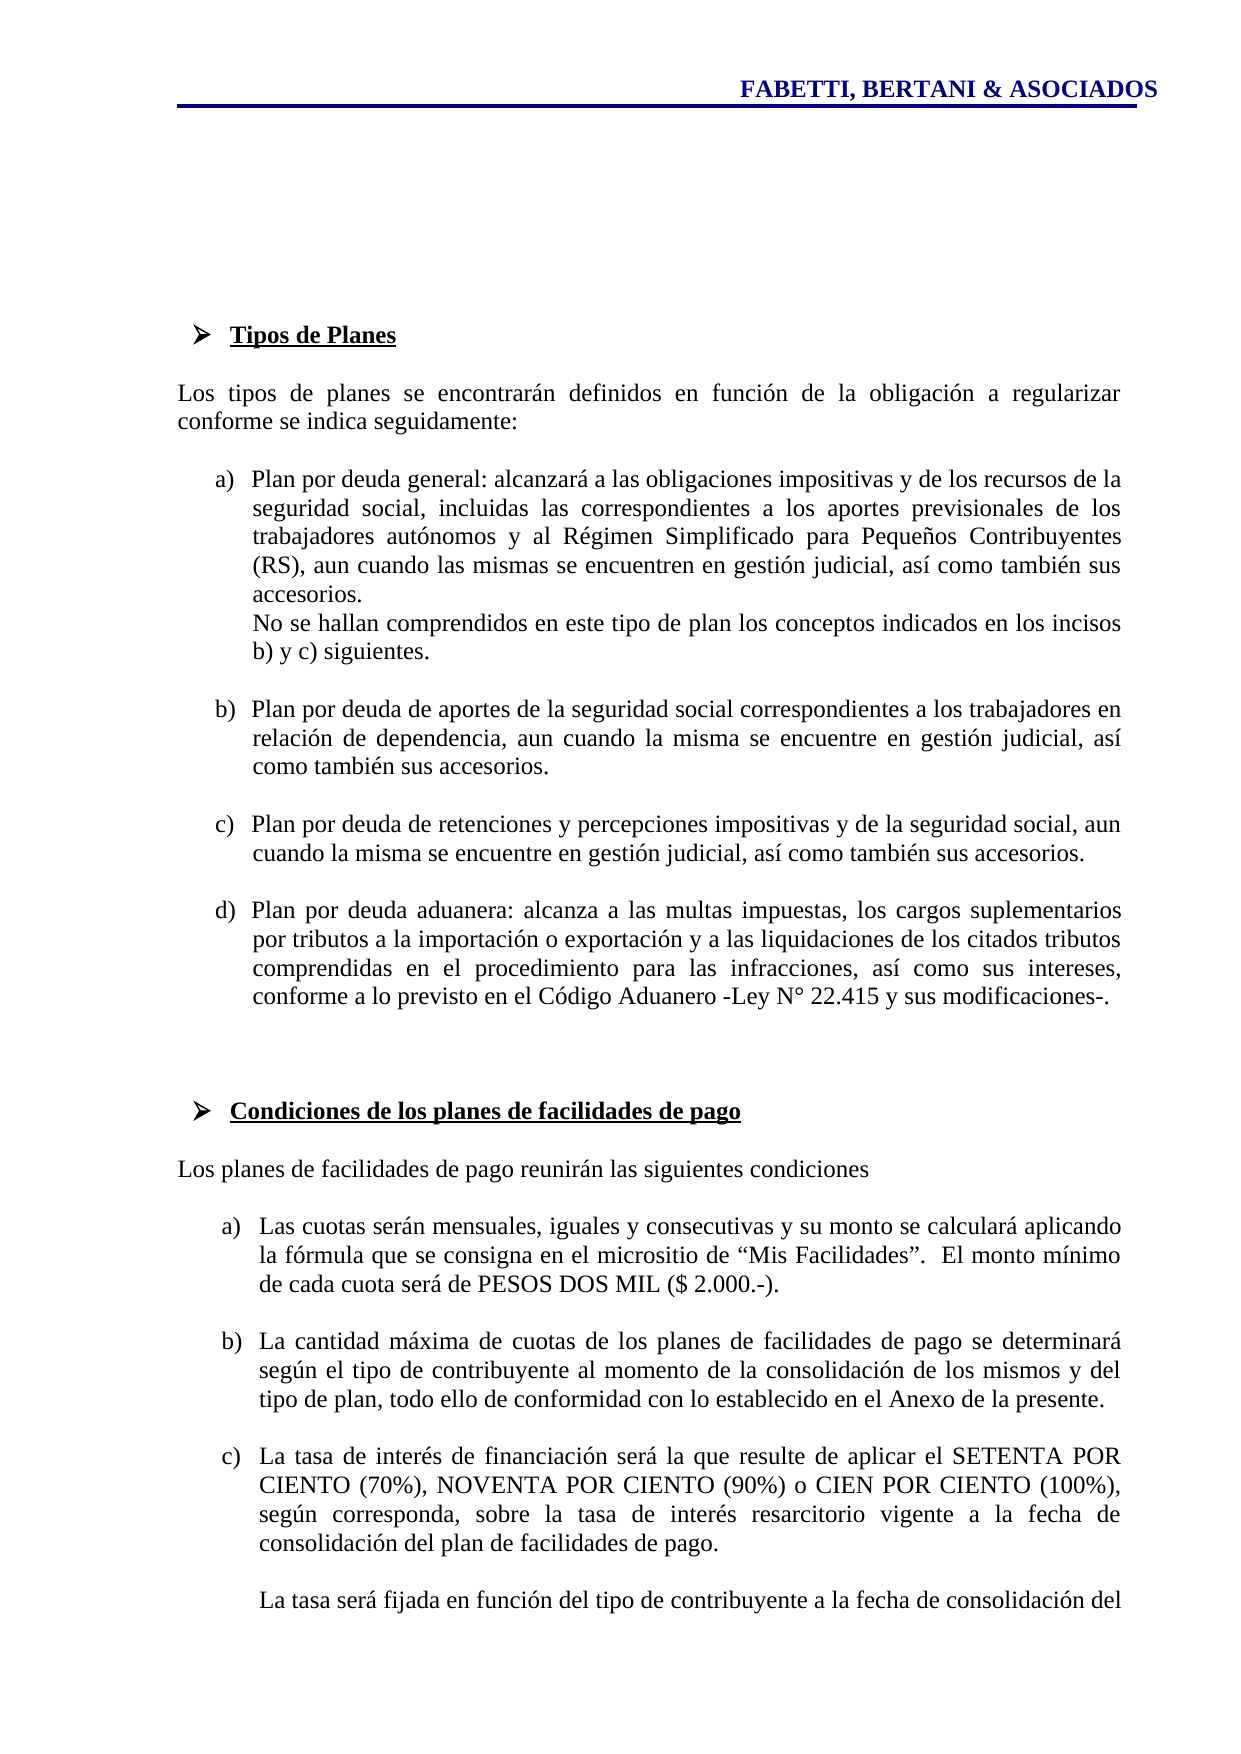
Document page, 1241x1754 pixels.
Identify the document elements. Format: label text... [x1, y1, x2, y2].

list Plan por deuda aduanera: alcanza a las multas impuestas, los cargos suplementarios por tributos a la importación o exportación y a las liquidaciones de los citados tributos comprendidas en el procedimiento para las infracciones, así como sus intereses, conforme a lo previsto en el Código Aduanero -Ley N° 22.415 y sus modificaciones-. [215, 895, 1122, 1010]
list Las cuotas serán mensuales, iguales y consecutivas y su monto se calculará aplicando la fórmula que se consigna en el micrositio de “Mis Facilidades”. El monto mínimo de cada cuota será de PESOS DOS MIL ($ 2.000.-). [221, 1211, 1122, 1298]
list Plan por deuda de aportes de la seguridad social correspondientes a los trabajadores en relación de dependencia, aun cuando la misma se encuentre en gestión judicial, así como también sus accesorios. [215, 694, 1122, 780]
list La tasa de interés de financiación será la que resulte de aplicar el SETENTA POR CIENTO (70%), NOVENTA POR CIENTO (90%) o CIEN POR CIENTO (100%), según corresponda, sobre la tasa de interés resarcitorio vigente a la fecha de consolidación del plan de facilidades de pago. [221, 1441, 1122, 1556]
list Plan por deuda general: alcanzará a las obligaciones impositivas y de los recursos de la seguridad social, incluidas las correspondientes a los aportes previsionales de los trabajadores autónomos y al Régimen Simplificado para Pequeños Contribuyentes (RS), aun cuando las mismas se encuentren en gestión judicial, así como también sus accesorios. [215, 464, 1122, 608]
text Los planes de facilidades de pago reunirán las siguientes condiciones [177, 1154, 1122, 1183]
list Plan por deuda de retenciones y percepciones impositivas y de la seguridad social, aun cuando la misma se encuentre en gestión judicial, así como también sus accesorios. [215, 809, 1122, 866]
text Los tipos de planes se encontrarán definidos en función de la obligación a regularizar conforme se indica seguidamente: [177, 378, 1122, 435]
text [259, 1585, 1122, 1614]
text No se hallan comprendidos en este tipo de plan los conceptos indicados en los incisos b) y c) siguientes. [252, 608, 1122, 665]
list Tipos de Planes [192, 320, 1122, 349]
list Condiciones de los planes de facilidades de pago [192, 1096, 1122, 1125]
list La cantidad máxima de cuotas de los planes de facilidades de pago se determinará según el tipo de contribuyente al momento de la consolidación de los mismos y del tipo de plan, todo ello de conformidad con lo establecido en el Anexo de la presente. [221, 1326, 1122, 1413]
